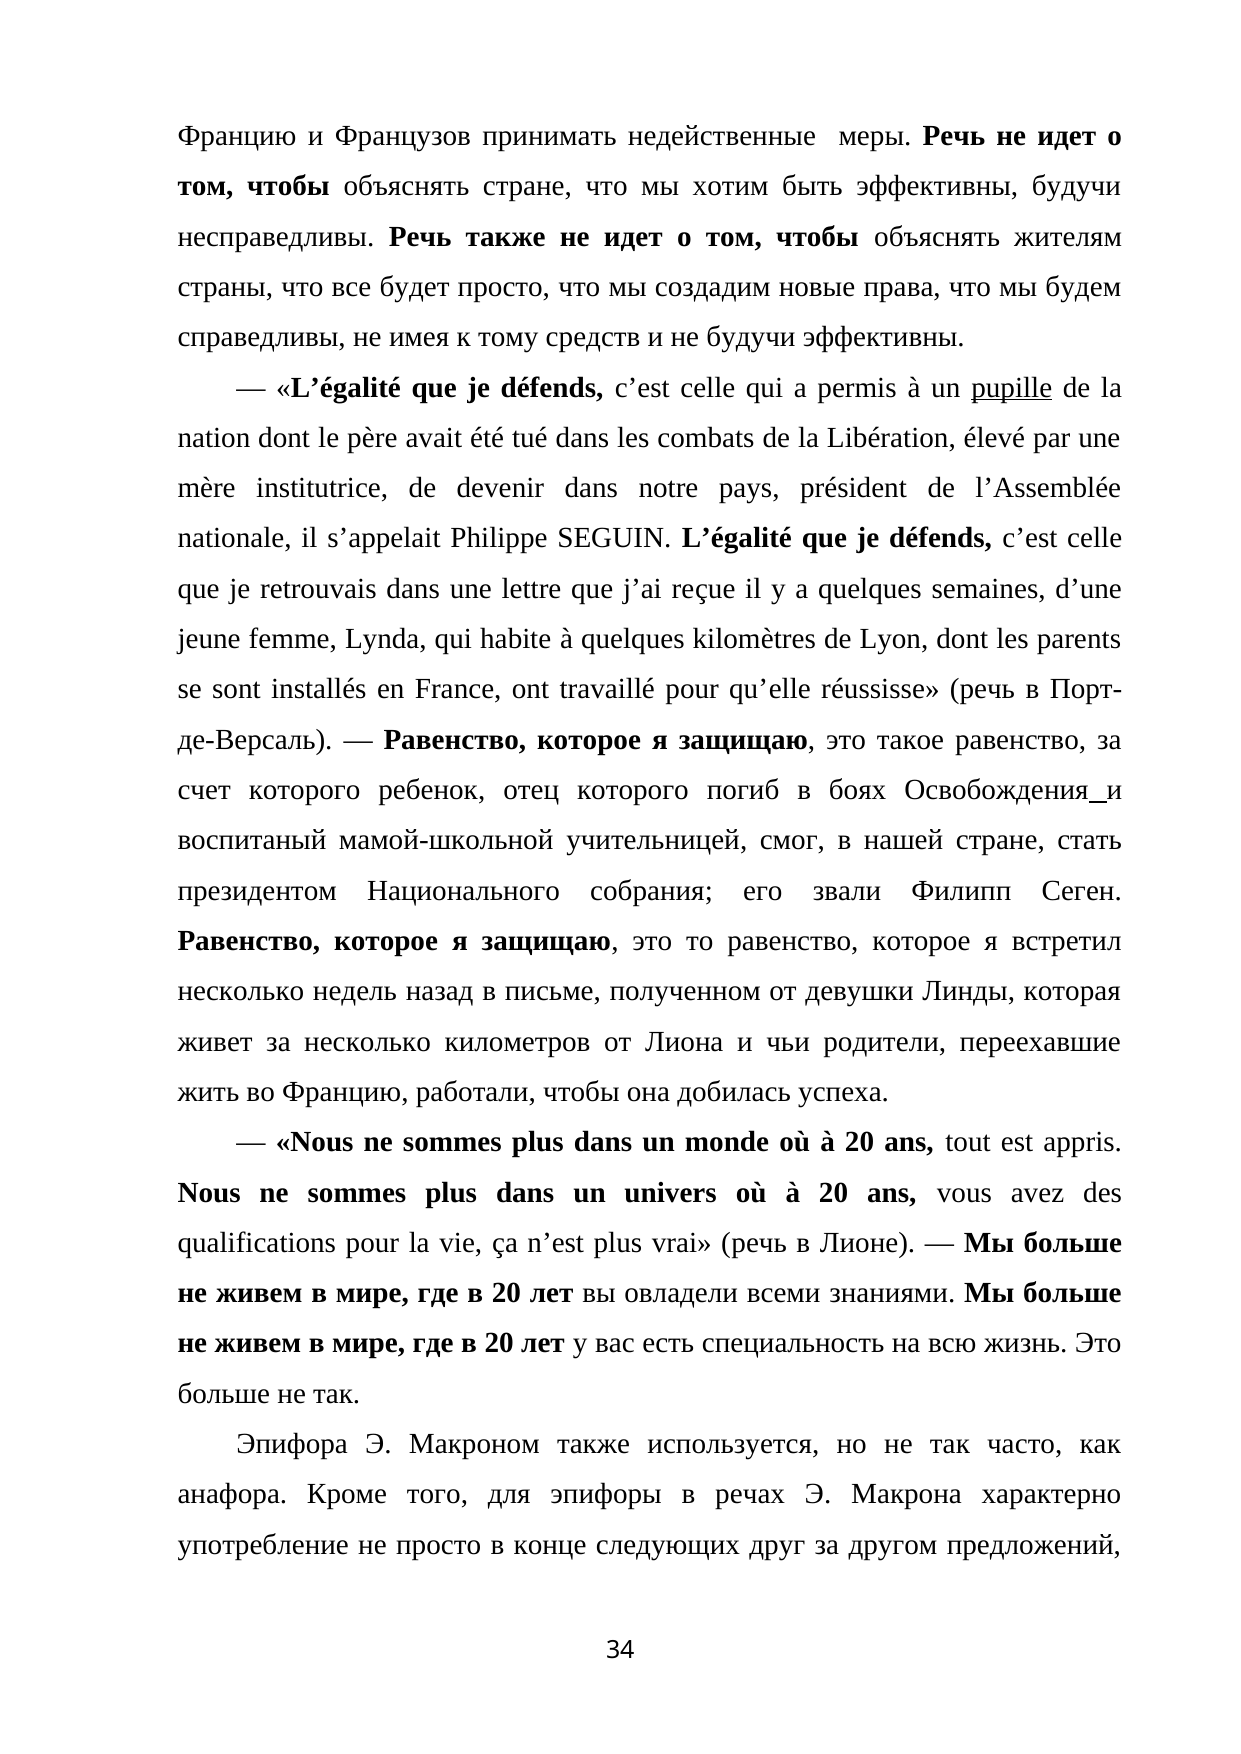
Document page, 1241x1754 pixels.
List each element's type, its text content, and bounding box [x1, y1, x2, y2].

text — «Nous ne sommes plus dans un monde où à 20 ans, tout est appris. Nous ne sommes plus dans un univers où à 20 ans, vous avez des qualifications pour la vie, ça n’est plus vrai» (речь в Лионе). — Мы больше не живем в мире, где в 20 лет вы овладели всеми знаниями. Мы больше не живем в мире, где в 20 лет у вас есть специальность на всю жизнь. Это больше не так. [177, 1124, 1122, 1409]
text — «L’égalité que je défends, c’est celle qui a permis à un pupille de la nation dont le père avait été tué dans les combats de la Libération, élevé par une mère institutrice, de devenir dans notre pays, président de l’Assemblée nationale, il s’appelait Philippe SEGUIN. L’égalité que je défends, c’est celle que je retrouvais dans une lettre que j’ai reçue il y a quelques semaines, d’une jeune femme, Lynda, qui habite à quelques kilomètres de Lyon, dont les parents se sont installés en France, ont travaillé pour qu’elle réussisse» (речь в Порт-де-Версаль). — Равенство, которое я защищаю, это такое равенство, за счет которого ребенок, отец которого погиб в боях Освобождения и воспитаный мамой-школьной учительницей, смог, в нашей стране, стать президентом Национального собрания; его звали Филипп Сеген. Равенство, которое я защищаю, это то равенство, которое я встретил несколько недель назад в письме, полученном от девушки Линды, которая живет за несколько километров от Лиона и чьи родители, переехавшие жить во Францию, работали, чтобы она добилась успеха. [177, 370, 1122, 1108]
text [177, 118, 1122, 353]
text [177, 1426, 1122, 1560]
